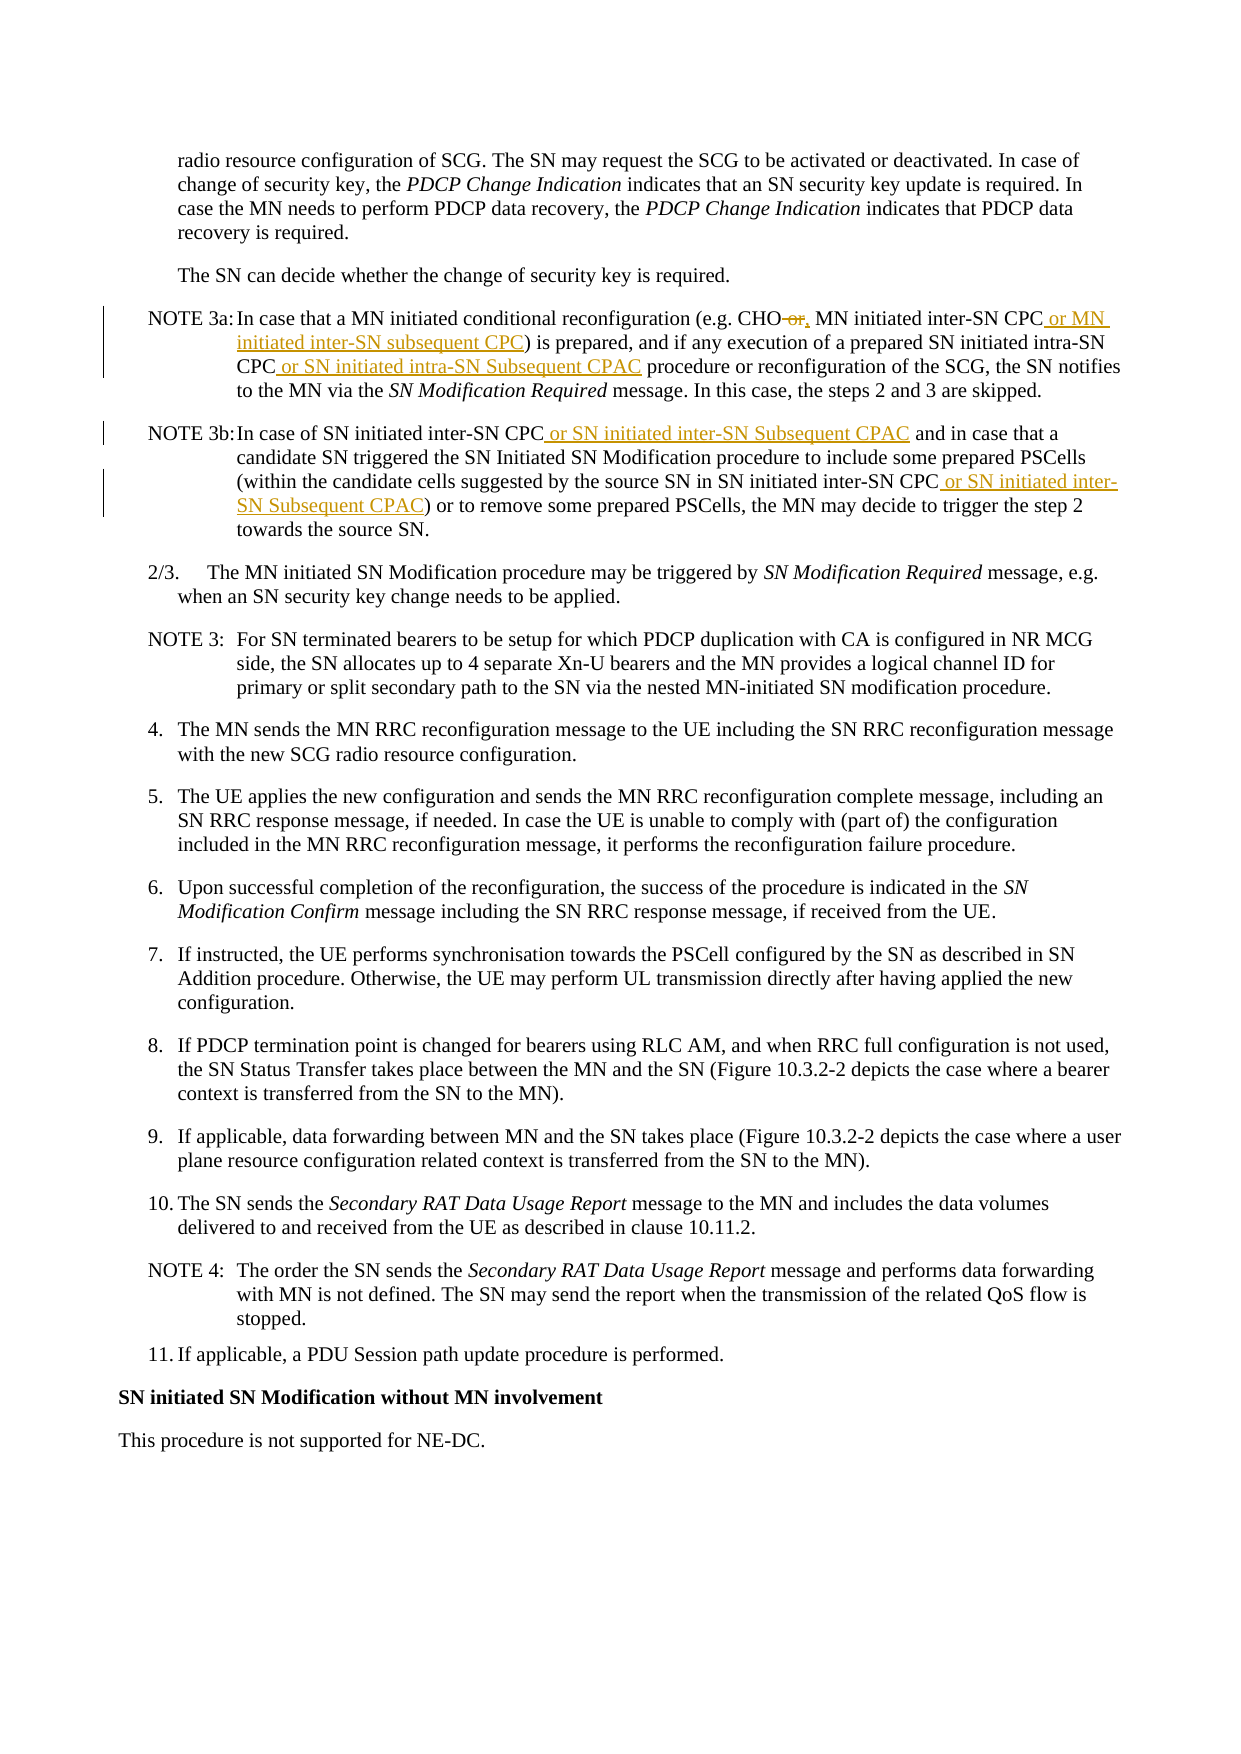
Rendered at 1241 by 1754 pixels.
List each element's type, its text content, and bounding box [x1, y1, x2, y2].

text 8. If PDCP termination point is changed for bearers using RLC AM, and when RRC full configuration is not used, the SN Status Transfer takes place between the MN and the SN (Figure 10.3.2-2 depicts the case where a bearer context is transferred from the SN to the MN). [148, 1033, 1122, 1105]
text 6. Upon successful completion of the reconfiguration, the success of the procedure is indicated in the SN Modification Confirm message including the SN RRC response message, if received from the UE. [148, 875, 1122, 923]
text 4. The MN sends the MN RRC reconfiguration message to the UE including the SN RRC reconfiguration message with the new SCG radio resource configuration. [148, 717, 1122, 766]
text NOTE 3b: In case of SN initiated inter-SN CPC and in case that a candidate SN triggered the SN Initiated SN Modification procedure to include some prepared PSCells (within the candidate cells suggested by the source SN in SN initiated inter-SN CPC) or to remove some prepared PSCells, the MN may decide to trigger the step 2 towards the source SN. [148, 421, 1122, 541]
text 11. If applicable, a PDU Session path update procedure is performed. [148, 1342, 1122, 1366]
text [148, 148, 1122, 244]
text NOTE 3a: In case that a MN initiated conditional reconfiguration (e.g. CHO MN initiated inter-SN CPC) is prepared, and if any execution of a prepared SN initiated intra-SN CPC procedure or reconfiguration of the SCG, the SN notifies to the MN via the SN Modification Required message. In this case, the steps 2 and 3 are skipped. [148, 306, 1122, 402]
text 2/3. The MN initiated SN Modification procedure may be triggered by SN Modification Required message, e.g. when an SN security key change needs to be applied. [148, 559, 1122, 608]
text 9. If applicable, data forwarding between MN and the SN takes place (Figure 10.3.2-2 depicts the case where a user plane resource configuration related context is transferred from the SN to the MN). [148, 1124, 1122, 1172]
text NOTE 4: The order the SN sends the Secondary RAT Data Usage Report message and performs data forwarding with MN is not defined. The SN may send the report when the transmission of the related QoS flow is stopped. [148, 1258, 1122, 1330]
text SN initiated SN Modification without MN involvement [118, 1385, 1122, 1409]
text The SN can decide whether the change of security key is required. [148, 263, 1122, 287]
text 7. If instructed, the UE performs synchronisation towards the PSCell configured by the SN as described in SN Addition procedure. Otherwise, the UE may perform UL transmission directly after having applied the new configuration. [148, 942, 1122, 1014]
text 10. The SN sends the Secondary RAT Data Usage Report message to the MN and includes the data volumes delivered to and received from the UE as described in clause 10.11.2. [148, 1191, 1122, 1239]
text 5. The UE applies the new configuration and sends the MN RRC reconfiguration complete message, including an SN RRC response message, if needed. In case the UE is unable to comply with (part of) the configuration included in the MN RRC reconfiguration message, it performs the reconfiguration failure procedure. [148, 784, 1122, 856]
text This procedure is not supported for NE-DC. [118, 1428, 1122, 1452]
text NOTE 3: For SN terminated bearers to be setup for which PDCP duplication with CA is configured in NR MCG side, the SN allocates up to 4 separate Xn-U bearers and the MN provides a logical channel ID for primary or split secondary path to the SN via the nested MN-initiated SN modification procedure. [148, 626, 1122, 699]
